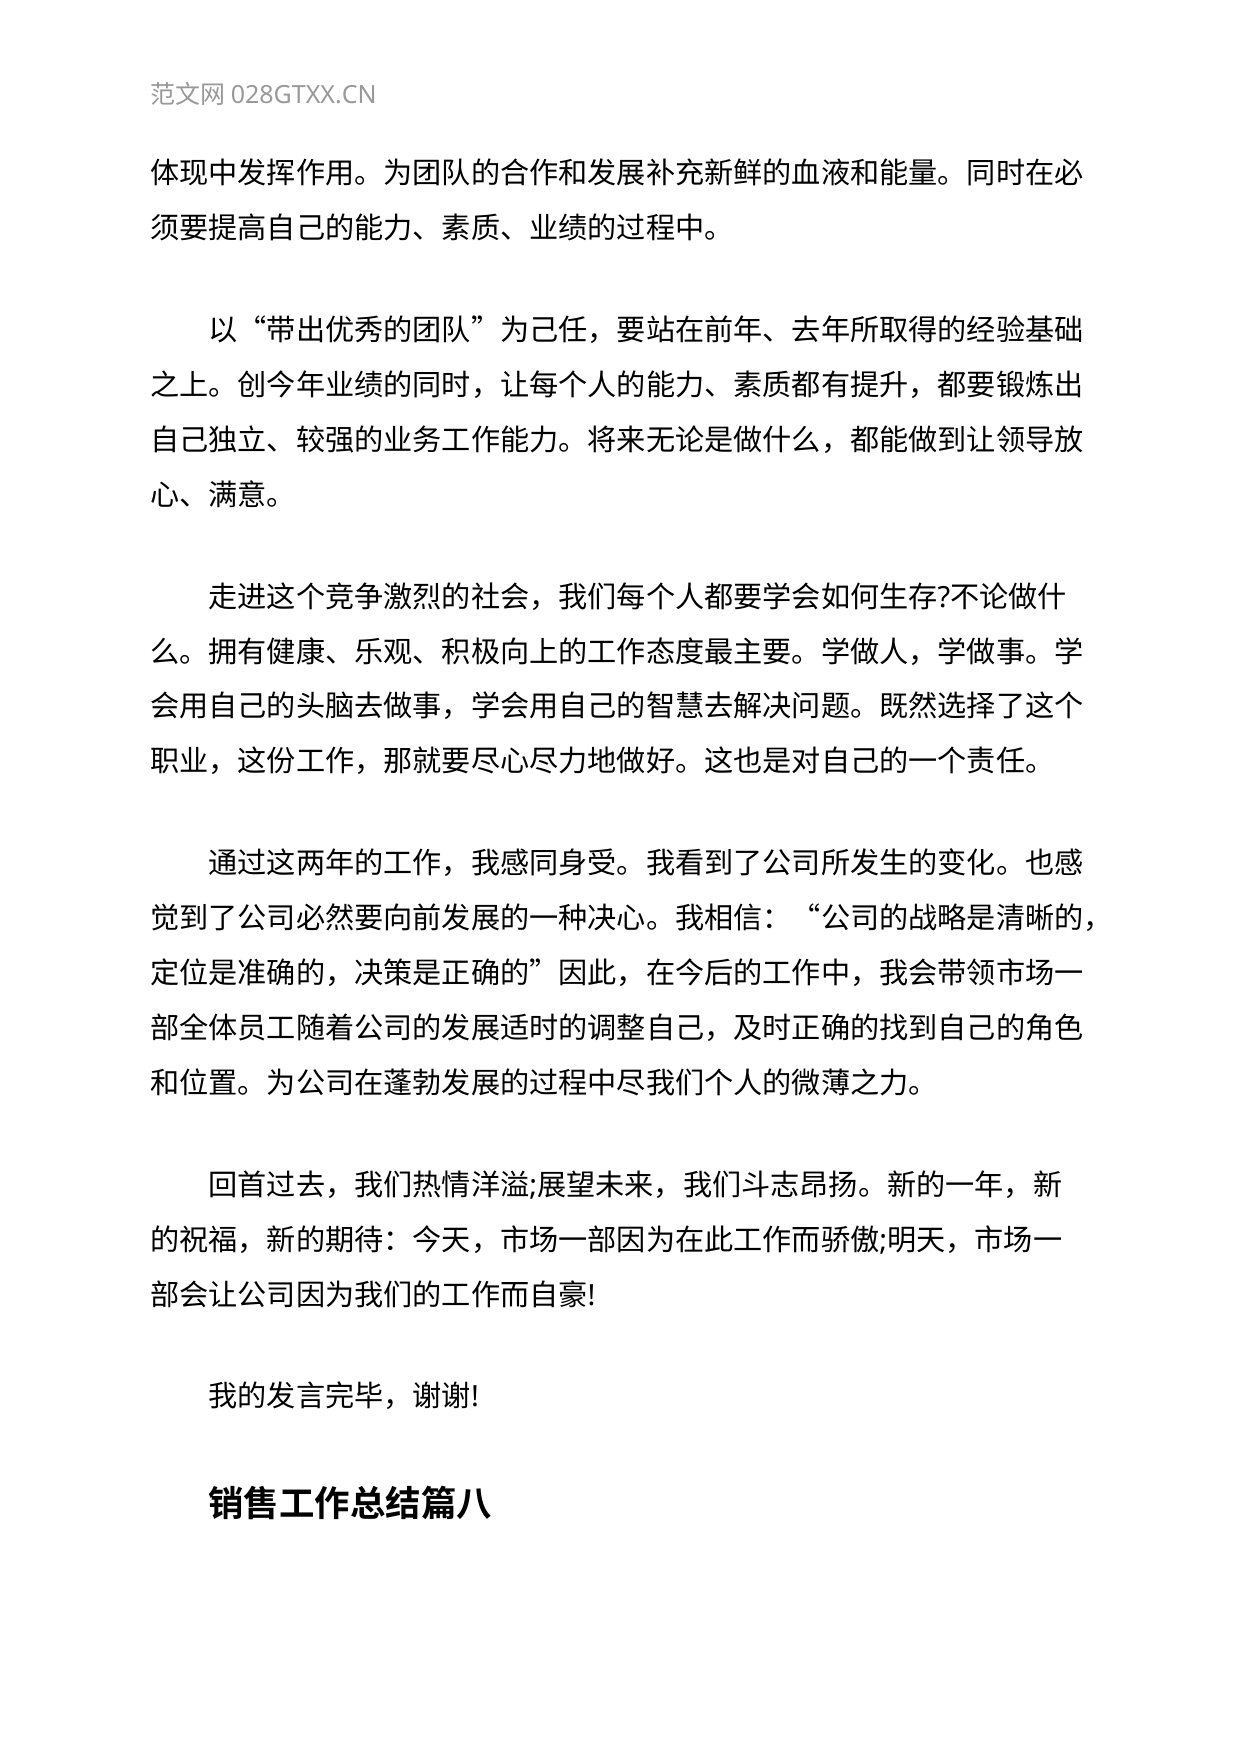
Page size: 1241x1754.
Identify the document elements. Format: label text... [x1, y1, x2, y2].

text 销售工作总结篇八 [150, 1475, 1090, 1526]
text 通过这两年的工作，我感同身受。我看到了公司所发生的变化。也感觉到了公司必然要向前发展的一种决心。我相信：“公司的战略是清晰的，定位是准确的，决策是正确的”因此，在今后的工作中，我会带领市场一部全体员工随着公司的发展适时的调整自己，及时正确的找到自己的角色和位置。为公司在蓬勃发展的过程中尽我们个人的微薄之力。 [150, 840, 1090, 1102]
text 我的发言完毕，谢谢! [150, 1373, 1090, 1415]
text 走进这个竞争激烈的社会，我们每个人都要学会如何生存?不论做什么。拥有健康、乐观、积极向上的工作态度最主要。学做人，学做事。学会用自己的头脑去做事，学会用自己的智慧去解决问题。既然选择了这个职业，这份工作，那就要尽心尽力地做好。这也是对自己的一个责任。 [150, 573, 1090, 780]
text 回首过去，我们热情洋溢;展望未来，我们斗志昂扬。新的一年，新的祝福，新的期待：今天，市场一部因为在此工作而骄傲;明天，市场一部会让公司因为我们的工作而自豪! [150, 1161, 1090, 1313]
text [150, 150, 1090, 247]
text 以“带出优秀的团队”为己任，要站在前年、去年所取得的经验基础之上。创今年业绩的同时，让每个人的能力、素质都有提升，都要锻炼出自己独立、较强的业务工作能力。将来无论是做什么，都能做到让领导放心、满意。 [150, 307, 1090, 514]
